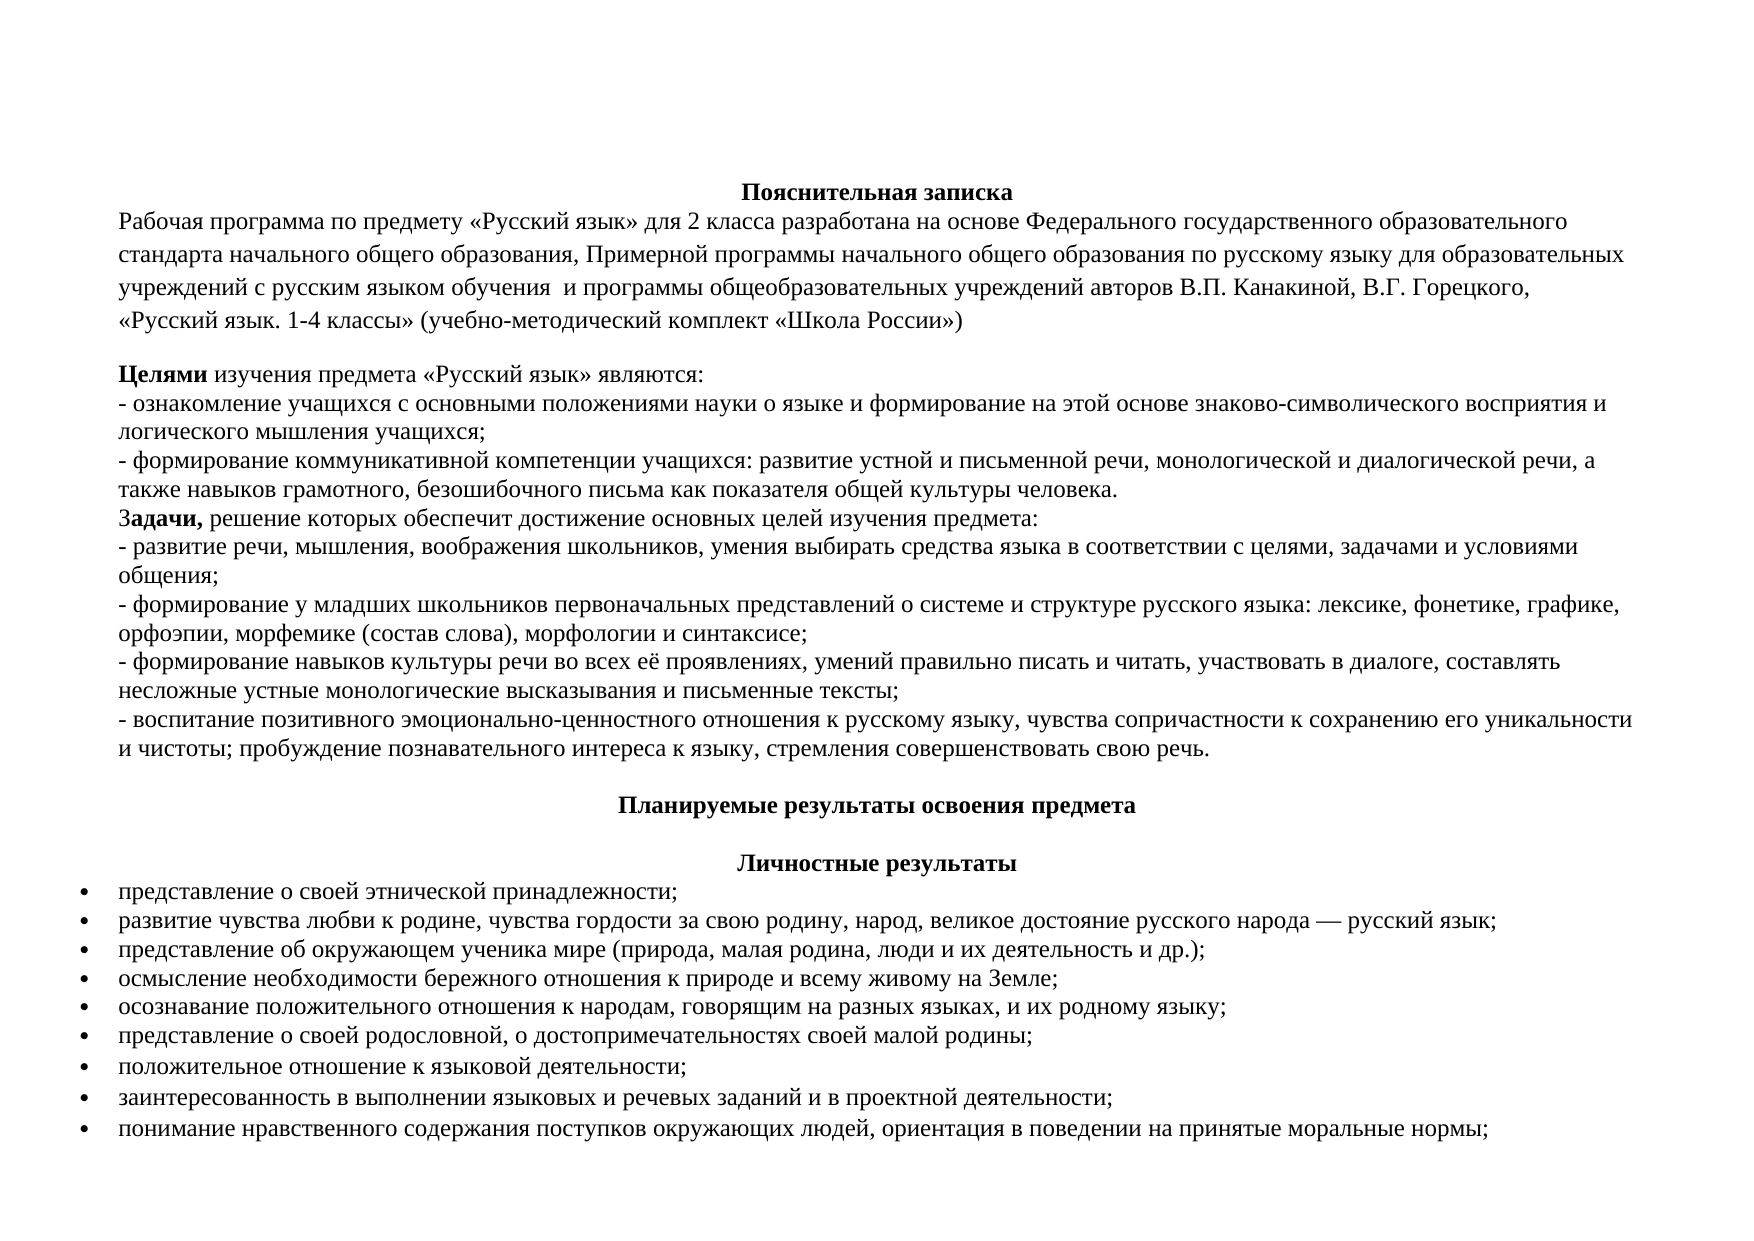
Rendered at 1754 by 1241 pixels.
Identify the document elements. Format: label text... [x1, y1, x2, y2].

text Целями изучения предмета «Русский язык» являются: [118, 359, 1636, 388]
text Рабочая программа по предмету «Русский язык» для 2 класса разработана на основе Федерального государственного образовательного стандарта начального общего образования, Примерной программы начального общего образования по русскому языку для образовательных учреждений с русским языком обучения и программы общеобразовательных учреждений авторов В.П. Канакиной, В.Г. Горецкого, «Русский язык. 1-4 классы» (учебно-методический комплект «Школа России») [118, 206, 1636, 334]
text - формирование навыков культуры речи во всех её проявлениях, умений правильно писать и читать, участвовать в диалоге, составлять несложные устные монологические высказывания и письменные тексты; [118, 646, 1636, 704]
list осмысление необходимости бережного отношения к природе и всему живому на Земле; [81, 963, 1636, 991]
list развитие чувства любви к родине, чувства гордости за свою родину, народ, великое достояние русского народа — русский язык; [81, 905, 1636, 934]
list представление о своей этнической принадлежности; [81, 876, 1636, 905]
list положительное отношение к языковой деятельности; [81, 1049, 1636, 1080]
text - ознакомление учащихся с основными положениями науки о языке и формирование на этой основе знаково-символического восприятия и логического мышления учащихся; [118, 388, 1636, 445]
text Личностные результаты [118, 848, 1636, 876]
list понимание нравственного содержания поступков окружающих людей, ориентация в поведении на принятые моральные нормы; [81, 1111, 1636, 1142]
list представление об окружающем ученика мире (природа, малая родина, люди и их деятельность и др.); [81, 934, 1636, 963]
list заинтересованность в выполнении языковых и речевых заданий и в проектной деятельности; [81, 1080, 1636, 1111]
text Планируемые результаты освоения предмета [118, 790, 1636, 819]
text Пояснительная записка [118, 177, 1636, 206]
list осознавание положительного отношения к народам, говорящим на разных языках, и их родному языку; [81, 991, 1636, 1020]
text - формирование у младших школьников первоначальных представлений о системе и структуре русского языка: лексике, фонетике, графике, орфоэпии, морфемике (состав слова), морфологии и синтаксисе; [118, 589, 1636, 646]
text Задачи, решение которых обеспечит достижение основных целей изучения предмета: [118, 503, 1636, 531]
list представление о своей родословной, о достопримечательностях своей малой родины; [81, 1020, 1636, 1049]
text - развитие речи, мышления, воображения школьников, умения выбирать средства языка в соответствии с целями, задачами и условиями общения; [118, 531, 1636, 589]
text - воспитание позитивного эмоционально-ценностного отношения к русскому языку, чувства сопричастности к сохранению его уникальности и чистоты; пробуждение познавательного интереса к языку, стремления совершенствовать свою речь. [118, 704, 1636, 761]
text - формирование коммуникативной компетенции учащихся: развитие устной и письменной речи, монологической и диалогической речи, а также навыков грамотного, безошибочного письма как показателя общей культуры человека. [118, 445, 1636, 503]
